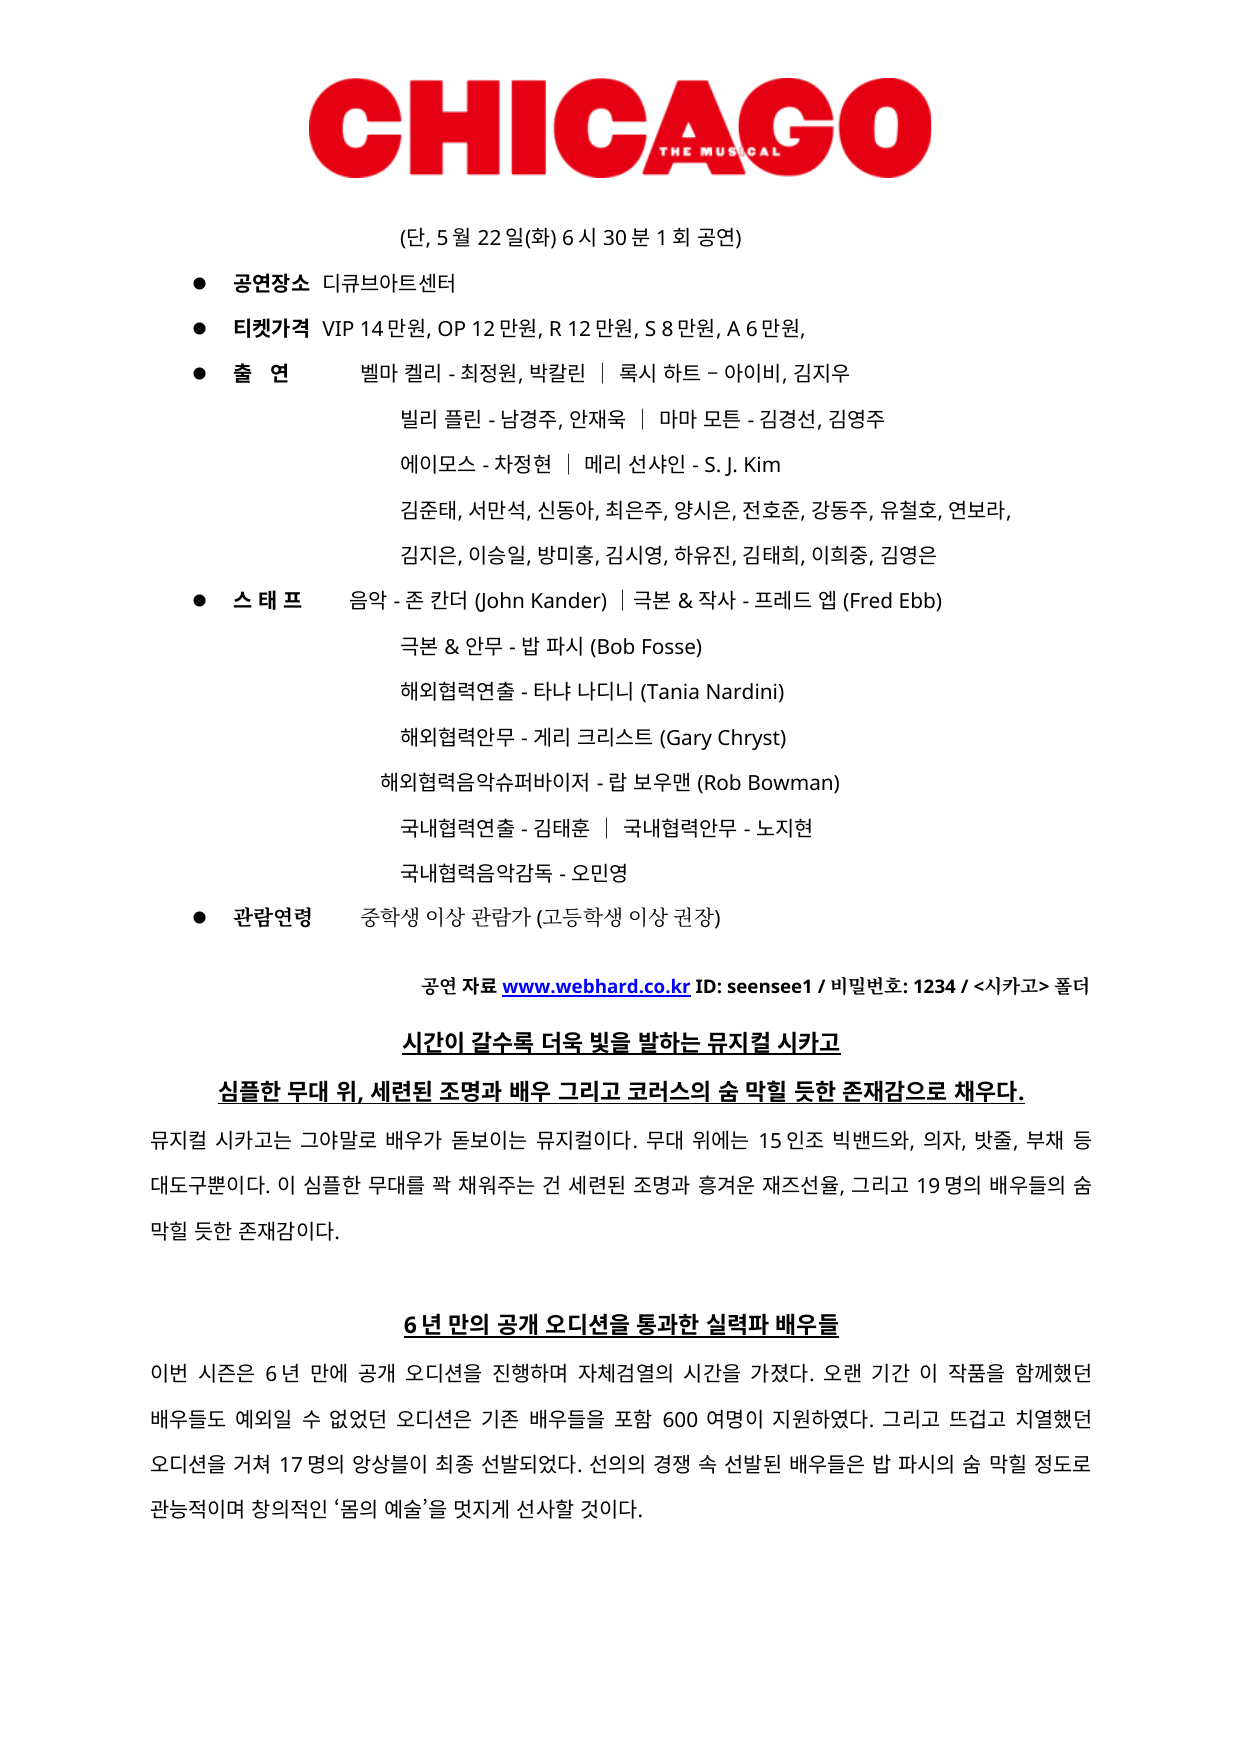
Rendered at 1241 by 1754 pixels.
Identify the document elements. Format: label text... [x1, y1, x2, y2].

text 시간이 갈수록 더욱 빛을 발하는 뮤지컬 시카고 [150, 1024, 1092, 1058]
text 에이모스 - 차정현 ｜ 메리 선샤인 - S. J. Kim [150, 448, 1090, 479]
text 해외협력안무 - 게리 크리스트 (Gary Chryst) [150, 721, 1090, 751]
text 공연 자료 www.webhard.co.kr ID: seensee1 / 비밀번호: 1234 / <시카고> 폴더 [192, 972, 1090, 999]
text 뮤지컬 시카고는 그야말로 배우가 돋보이는 뮤지컬이다. 무대 위에는 15인조 빅밴드와, 의자, 밧줄, 부채 등 대도구뿐이다. 이 심플한 무대를 꽉 채워주는 건 세련된 조명과 흥겨운 재즈선율, 그리고 19명의 배우들의 숨 막힐 듯한 존재감이다. [150, 1124, 1092, 1245]
list 티켓가격 VIP 14만원, OP 12만원, R 12만원, S 8만원, A 6만원, [192, 312, 1090, 343]
text 국내협력연출 - 김태훈 ｜ 국내협력안무 - 노지현 [150, 812, 1090, 842]
text 6년 만의 공개 오디션을 통과한 실력파 배우들 [150, 1307, 1092, 1341]
text 빌리 플린 - 남경주, 안재욱 ｜ 마마 모튼 - 김경선, 김영주 [150, 403, 1090, 433]
text (단, 5월 22일(화) 6시 30분 1회 공연) [150, 222, 1090, 252]
text 김준태, 서만석, 신동아, 최은주, 양시은, 전호준, 강동주, 유철호, 연보라, [150, 494, 1090, 524]
text 국내협력음악감독 - 오민영 [150, 857, 1090, 888]
list 공연장소 디큐브아트센터 [192, 267, 1090, 297]
text 해외협력연출 - 타냐 나디니 (Tania Nardini) [150, 676, 1090, 706]
text 심플한 무대 위, 세련된 조명과 배우 그리고 코러스의 숨 막힐 듯한 존재감으로 채우다. [150, 1074, 1092, 1108]
text 극본 & 안무 - 밥 파시 (Bob Fosse) [150, 630, 1090, 661]
list 스 태 프 음악 - 존 칸더 (John Kander) ｜극본 & 작사 - 프레드 엡 (Fred Ebb) [192, 585, 1090, 615]
text 이번 시즌은 6년 만에 공개 오디션을 진행하며 자체검열의 시간을 가졌다. 오랜 기간 이 작품을 함께했던 배우들도 예외일 수 없었던 오디션은 기존 배우들을 포함 600 여명이 지원하였다. 그리고 뜨겁고 치열했던 오디션을 거쳐 17명의 앙상블이 최종 선발되었다. 선의의 경쟁 속 선발된 배우들은 밥 파시의 숨 막힐 정도로 관능적이며 창의적인 ‘몸의 예술’을 멋지게 선사할 것이다. [150, 1357, 1092, 1524]
text 해외협력음악슈퍼바이저 - 랍 보우맨 (Rob Bowman) [150, 766, 1090, 797]
picture [309, 78, 932, 178]
text 김지은, 이승일, 방미홍, 김시영, 하유진, 김태희, 이희중, 김영은 [150, 539, 1090, 570]
list 출 연 벨마 켈리 - 최정원, 박칼린 ｜ 록시 하트 – 아이비, 김지우 [192, 358, 1090, 388]
list 관람연령 중학생 이상 관람가 (고등학생 이상 권장) [192, 903, 1090, 931]
